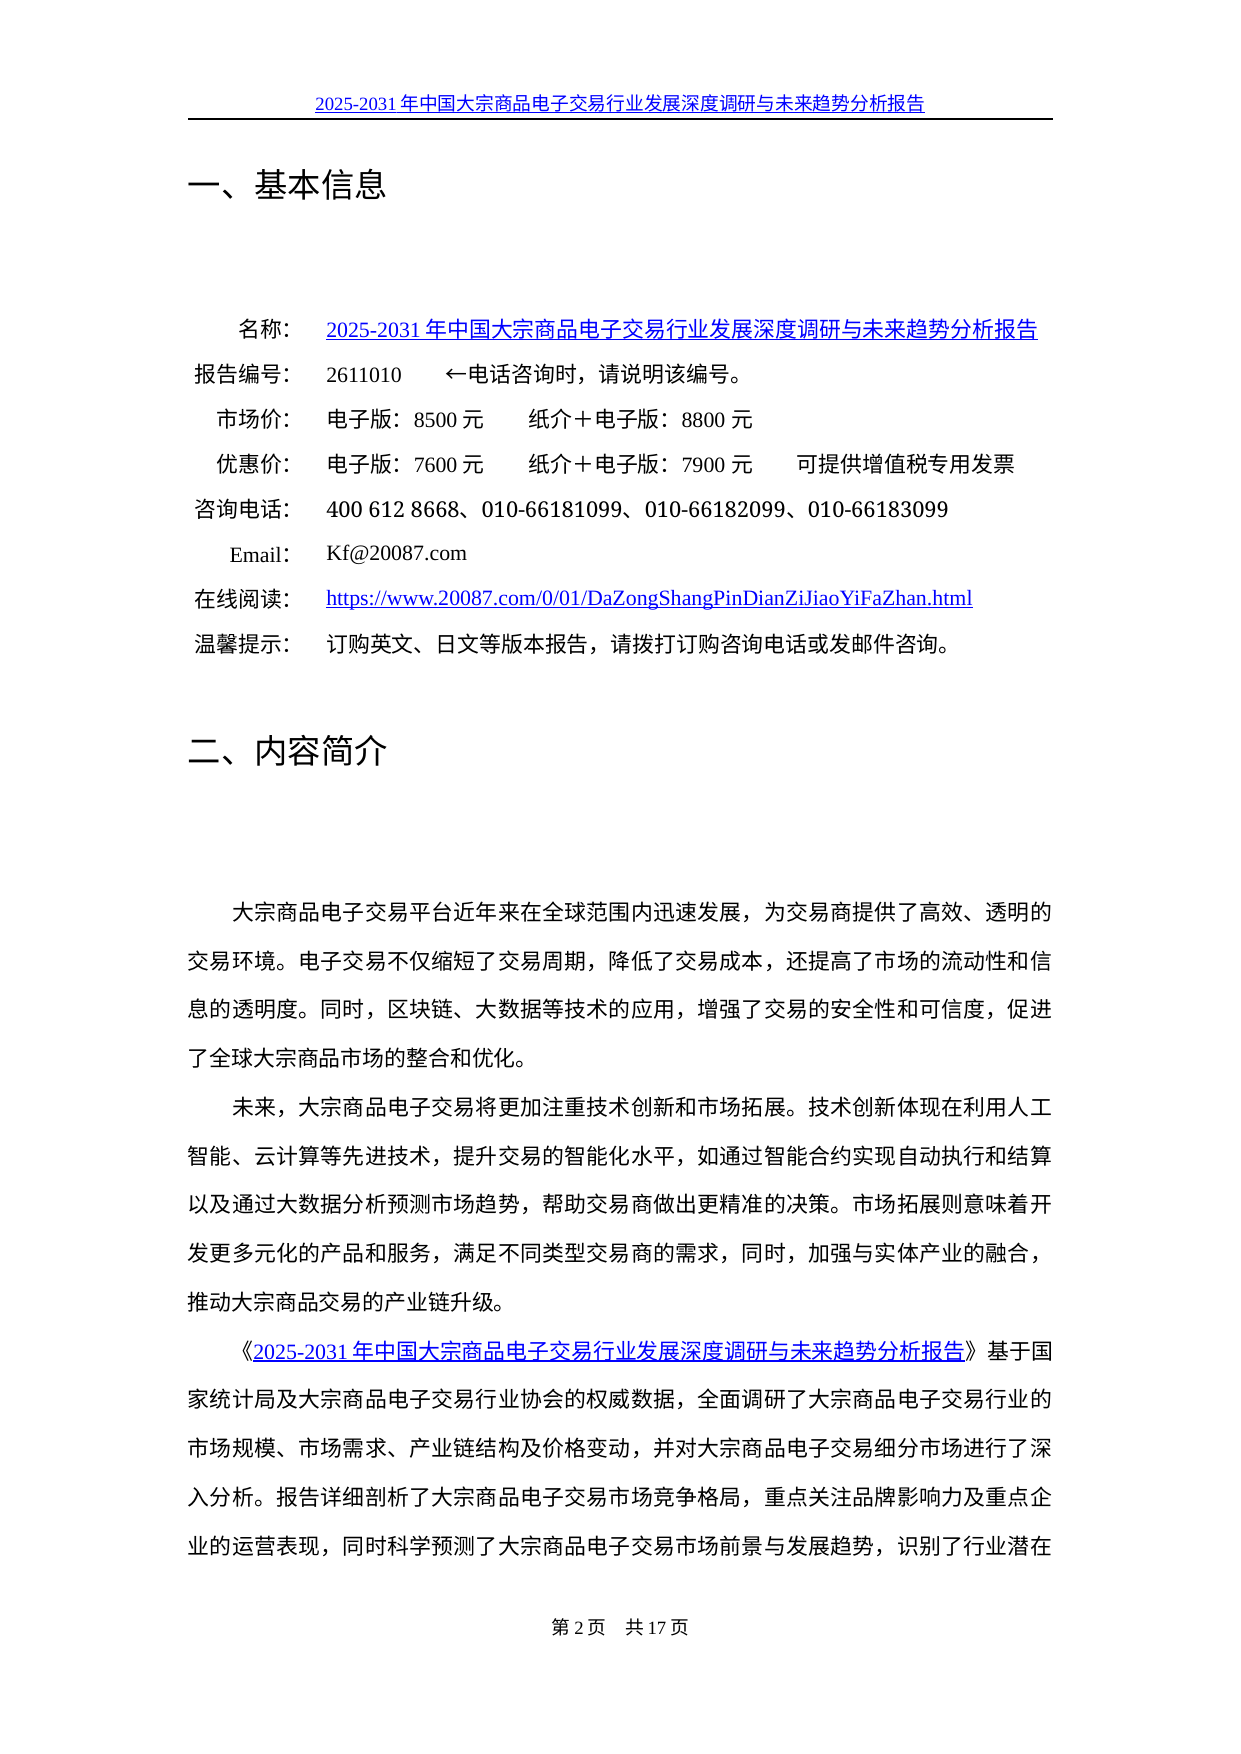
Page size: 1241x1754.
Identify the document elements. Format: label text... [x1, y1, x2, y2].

table_cell 市场价： [167, 402, 315, 447]
title 二、内容简介 [187, 717, 1053, 782]
table_cell Email： [167, 537, 315, 582]
table_header 2025-2031年中国大宗商品电子交易行业发展深度调研与未来趋势分析报告 [315, 312, 1073, 357]
table_cell 温馨提示： [167, 627, 315, 672]
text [187, 894, 1053, 1561]
table_cell 400 612 8668、010-66181099、010-66182099、010-66183099 [315, 492, 1073, 537]
table_cell 2611010 ←电话咨询时，请说明该编号。 [315, 357, 1073, 402]
table_cell Kf@20087.com [315, 537, 1073, 582]
table_cell 订购英文、日文等版本报告，请拨打订购咨询电话或发邮件咨询。 [315, 627, 1073, 672]
table_cell [315, 582, 1073, 627]
table_cell 电子版：7600 元 纸介＋电子版：7900 元 可提供增值税专用发票 [315, 447, 1073, 492]
table_cell 电子版：8500 元 纸介＋电子版：8800 元 [315, 402, 1073, 447]
table_cell 报告编号： [167, 357, 315, 402]
table_cell 咨询电话： [167, 492, 315, 537]
title 一、基本信息 [187, 150, 1053, 215]
table_cell 优惠价： [167, 447, 315, 492]
table_header 名称： [167, 312, 315, 357]
table_cell 在线阅读： [167, 582, 315, 627]
